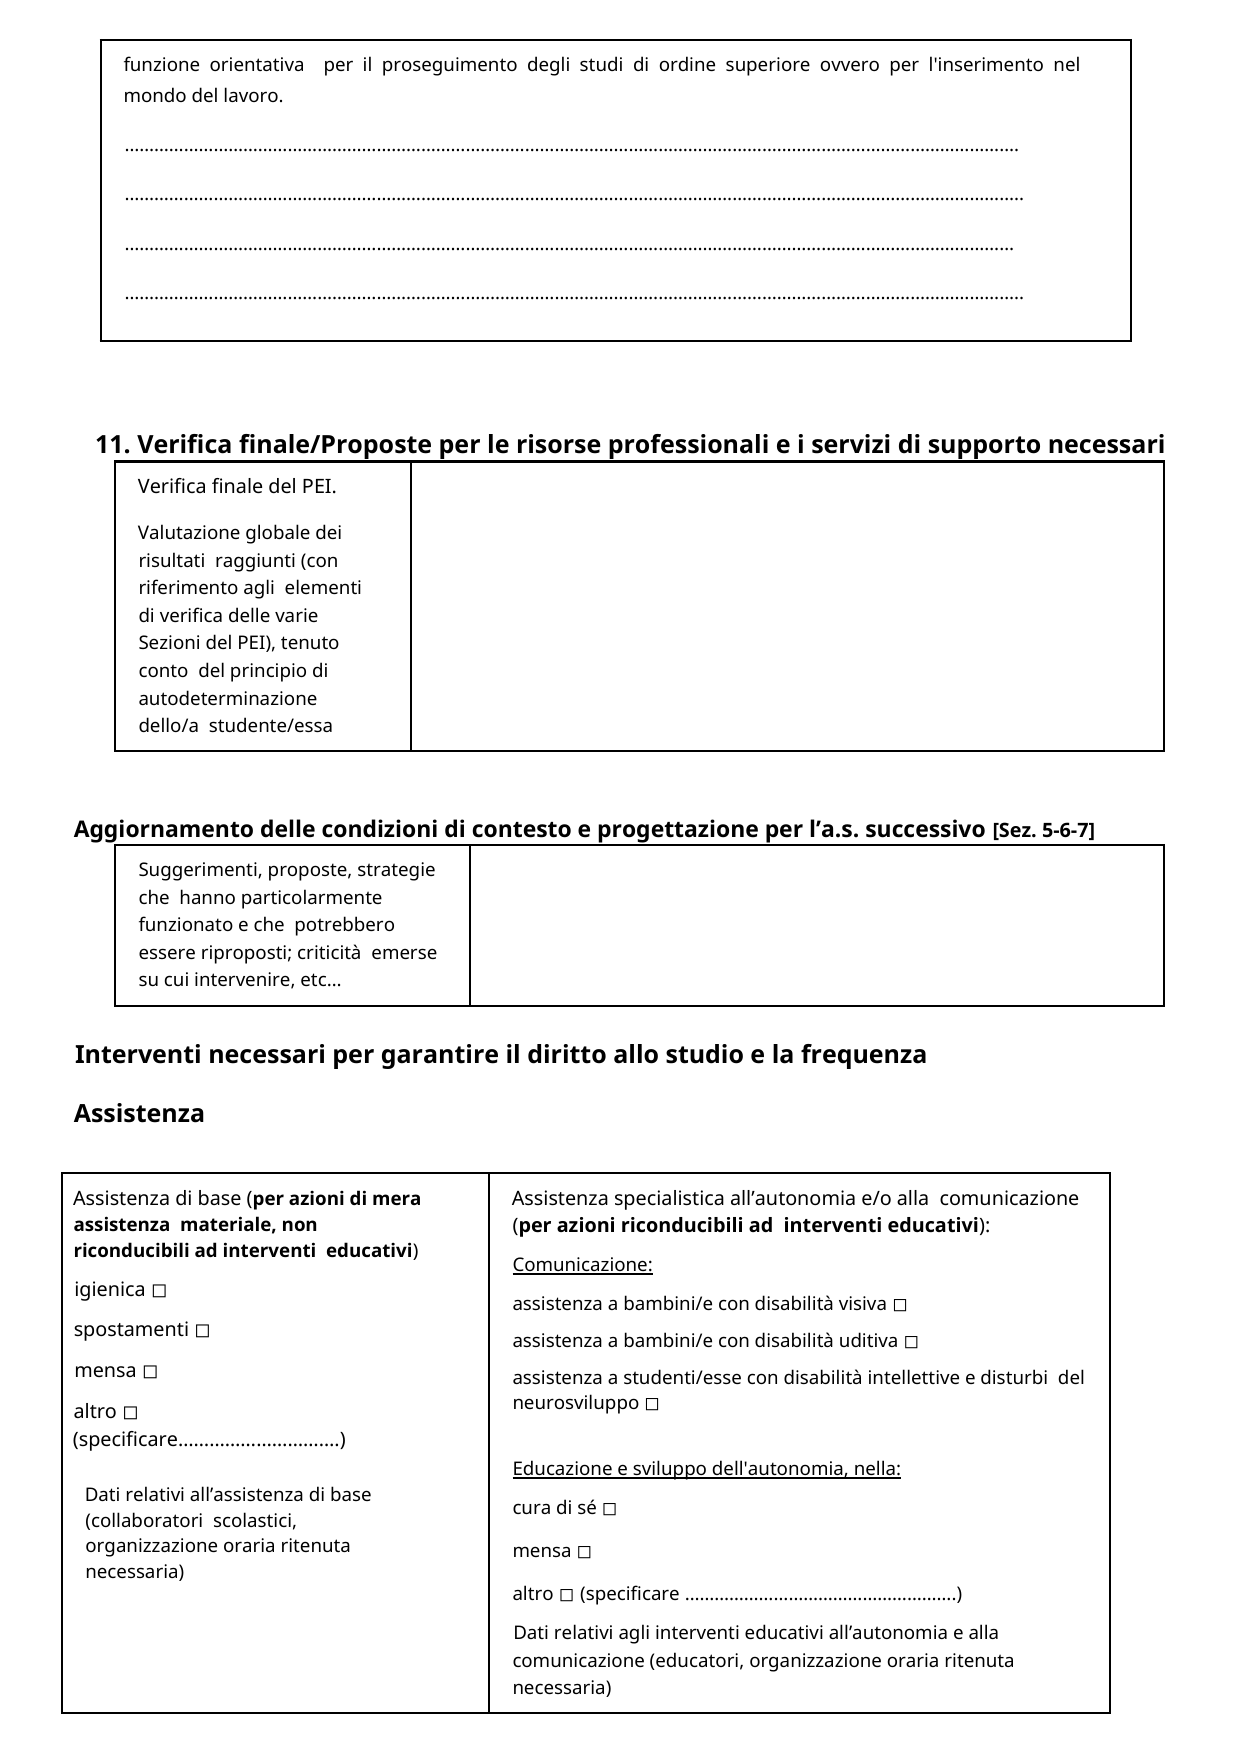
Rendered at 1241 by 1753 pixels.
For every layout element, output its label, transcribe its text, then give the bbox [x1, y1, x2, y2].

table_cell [102, 41, 1130, 340]
table_header [471, 846, 1163, 1004]
table_header Assistenza specialistica all’autonomia e/o alla comunicazione (per azioni riconducibili ad interventi educativi): Comunicazione: assistenza a bambini/e con disabilità visiva ◻ assistenza a bambini/e con disabilità uditiva ◻ assistenza a studenti/esse con disabilità intellettive e disturbi del neurosviluppo ◻ Educazione e sviluppo dell'autonomia, nella: cura di sé ◻ mensa ◻ altro ◻ (specificare ……………………………………………….) Dati relativi agli interventi educativi all’autonomia e alla comunicazione (educatori, organizzazione oraria ritenuta necessaria) [490, 1174, 1109, 1712]
text Interventi necessari per garantire il diritto allo studio e la frequenza [73, 1037, 1093, 1071]
table_header [412, 463, 1163, 750]
table_header Verifica finale del PEI. Valutazione globale dei risultati raggiunti (con riferimento agli elementi di verifica delle varie Sezioni del PEI), tenuto conto del principio di autodeterminazione dello/a studente/essa [116, 463, 410, 750]
table_header Assistenza di base (per azioni di mera assistenza materiale, non riconducibili ad interventi educativi) igienica ◻ spostamenti ◻ mensa ◻ altro ◻ (specificare………………………….) Dati relativi all’assistenza di base (collaboratori scolastici, organizzazione oraria ritenuta necessaria) [63, 1174, 488, 1712]
text 11. Verifica finale/Proposte per le risorse professionali e i servizi di supporto necessari [73, 426, 1188, 460]
text Assistenza [73, 1096, 1093, 1130]
text Aggiornamento delle condizioni di contesto e progettazione per l’a.s. successivo [Sez. 5-6-7] [73, 813, 1188, 844]
table_header Suggerimenti, proposte, strategie che hanno particolarmente funzionato e che potrebbero essere riproposti; criticità emerse su cui intervenire, etc… [116, 846, 469, 1004]
